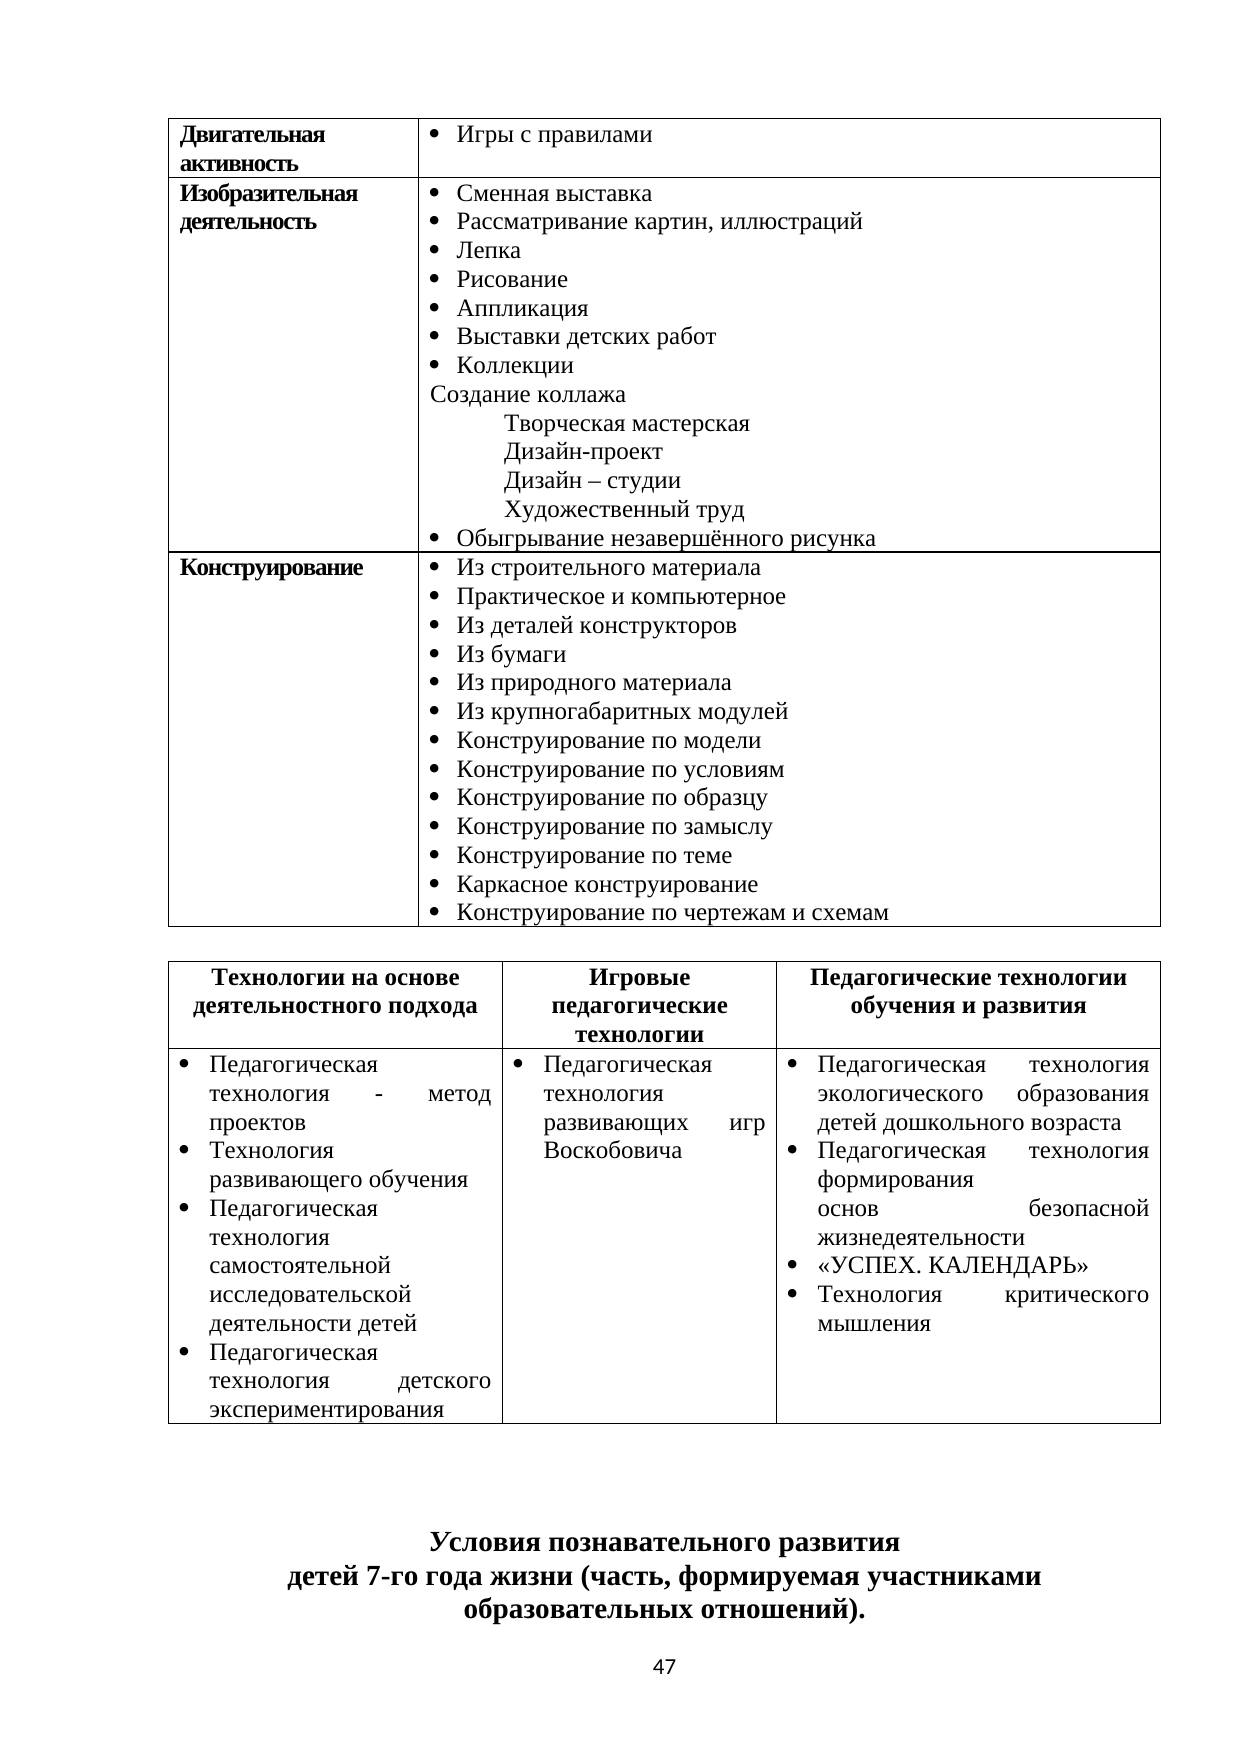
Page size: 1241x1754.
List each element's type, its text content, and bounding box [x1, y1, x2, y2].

table_cell Двигательная активность [169, 119, 418, 177]
table_cell Педагогическая технология развивающих игр Воскобовича [503, 1049, 776, 1423]
table_header Технологии на основе деятельностного подхода [169, 962, 502, 1048]
table_cell Изобразительная деятельность [169, 178, 418, 551]
text детей 7-го года жизни (часть, формируемая участниками образовательных отношений). [177, 1558, 1152, 1625]
table_cell Из строительного материала Практическое и компьютерное Из деталей конструкторов Из бумаги Из природного материала Из крупногабаритных модулей Конструирование по модели Конструирование по условиям Конструирование по образцу Конструирование по замыслу Конструирование по теме Каркасное конструирование Конструирование по чертежам и схемам [419, 553, 1160, 926]
text Условия познавательного развития [177, 1524, 1152, 1558]
table_cell Педагогическая технология экологического образования детей дошкольного возраста Педагогическая технология формирования основ безопасной жизнедеятельности «УСПЕХ. КАЛЕНДАРЬ» Технология критического мышления [777, 1049, 1160, 1423]
table_header Педагогические технологии обучения и развития [777, 962, 1160, 1048]
table_cell Сменная выставка Рассматривание картин, иллюстраций Лепка Рисование Аппликация Выставки детских работ Коллекции Создание коллажа Творческая мастерская Дизайн-проект Дизайн – студии Художественный труд Обыгрывание незавершённого рисунка [419, 178, 1160, 551]
table_cell Игры с правилами [419, 119, 1160, 177]
table_cell Конструирование [169, 553, 418, 926]
table_header Игровые педагогические технологии [503, 962, 776, 1048]
table_cell Педагогическая технология - метод проектов Технология развивающего обучения Педагогическая технология самостоятельной исследовательской деятельности детей Педагогическая технология детского экспериментирования [169, 1049, 502, 1423]
